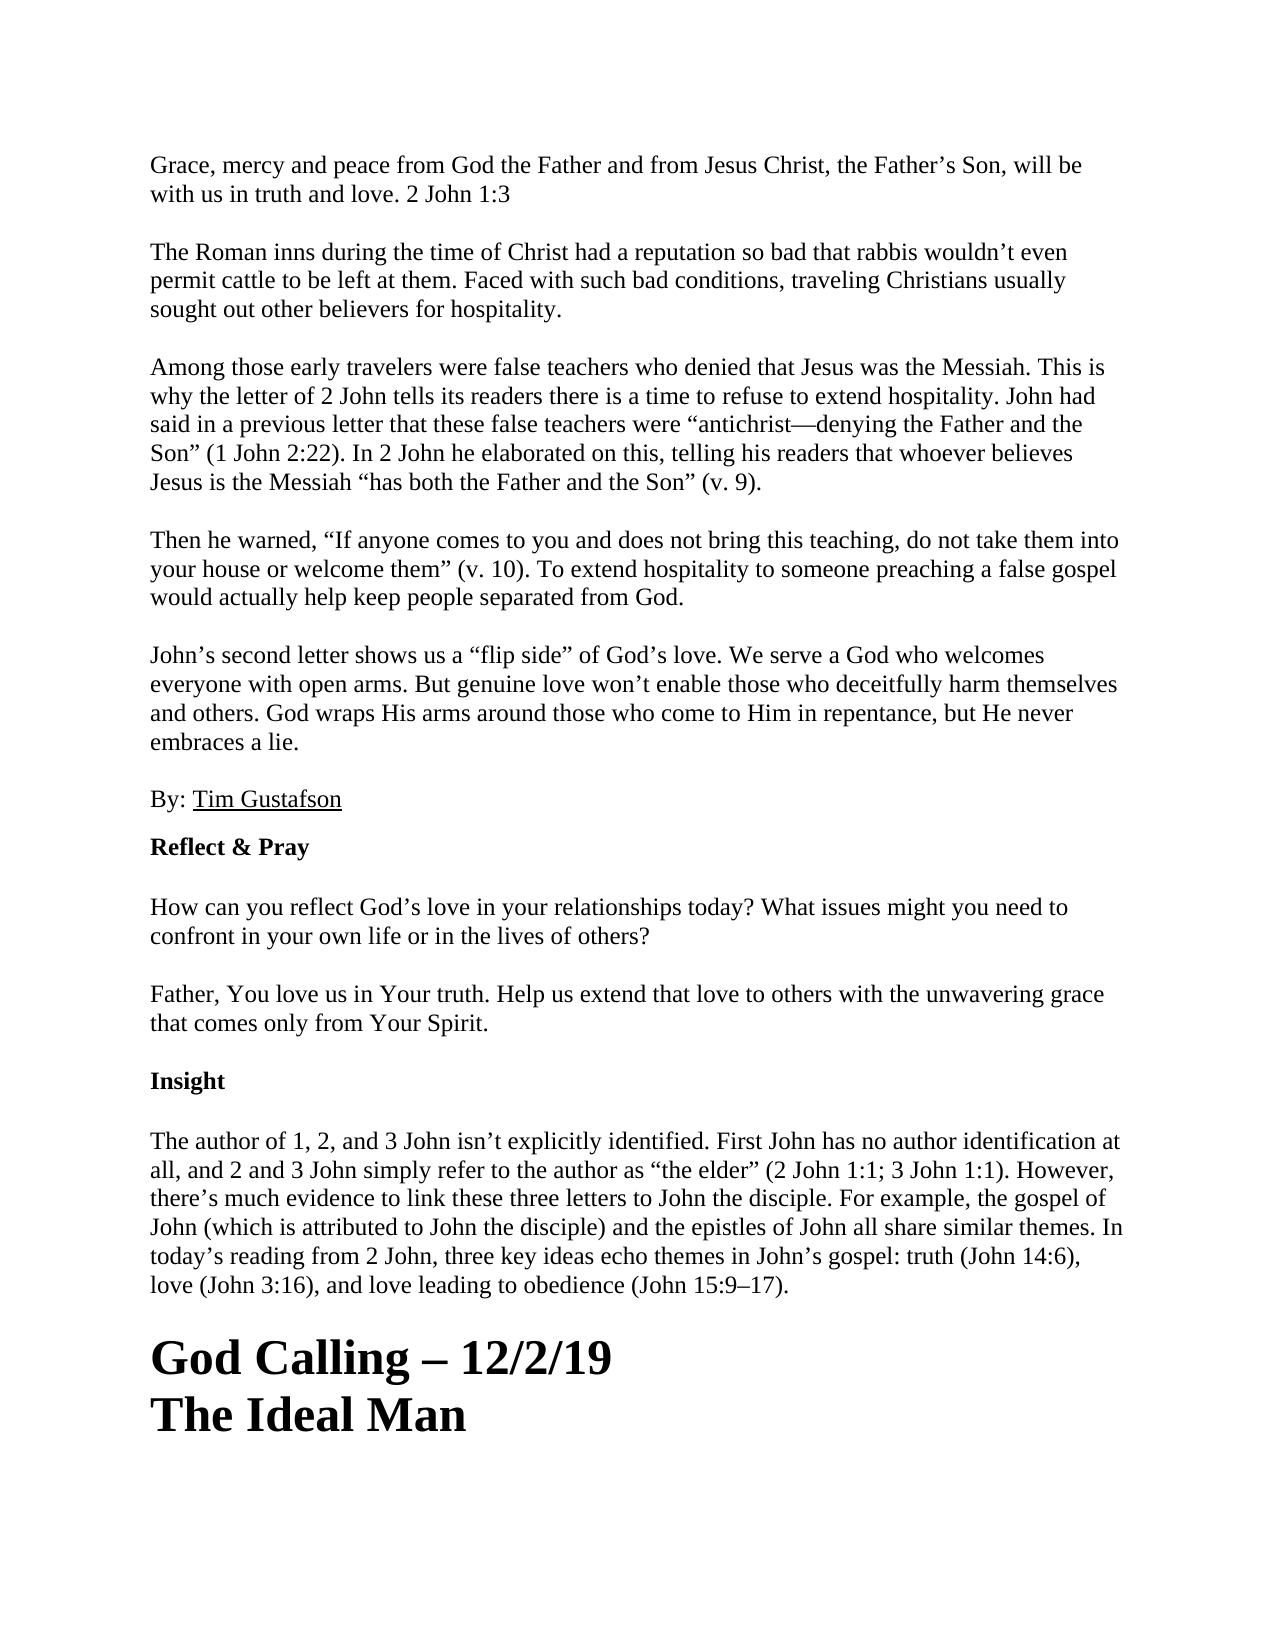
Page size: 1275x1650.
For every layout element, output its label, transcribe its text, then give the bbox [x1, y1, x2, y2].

text Then he warned, “If anyone comes to you and does not bring this teaching, do not take them into your house or welcome them” (v. 10). To extend hospitality to someone preaching a false gospel would actually help keep people separated from God. [150, 525, 1125, 611]
text The author of 1, 2, and 3 John isn’t explicitly identified. First John has no author identification at all, and 2 and 3 John simply refer to the author as “the elder” (2 John 1:1; 3 John 1:1). However, there’s much evidence to link these three letters to John the disciple. For example, the gospel of John (which is attributed to John the disciple) and the epistles of John all share similar themes. In today’s reading from 2 John, three key ideas echo themes in John’s gospel: truth (John 14:6), love (John 3:16), and love leading to obedience (John 15:9–17). [150, 1126, 1125, 1298]
text John’s second letter shows us a “flip side” of God’s love. We serve a God who welcomes everyone with open arms. But genuine love won’t enable those who deceitfully harm themselves and others. God wraps His arms around those who come to Him in repentance, but He never embraces a lie. [150, 640, 1125, 755]
text Grace, mercy and peace from God the Father and from Jesus Christ, the Father’s Son, will be with us in truth and love. 2 John 1:3 [150, 150, 1125, 207]
text How can you reflect God’s love in your relationships today? What issues might you need to confront in your own life or in the lives of others? [150, 892, 1125, 950]
text Father, You love us in Your truth. Help us extend that love to others with the unwavering grace that comes only from Your Spirit. [150, 979, 1125, 1037]
text Among those early travelers were false teachers who denied that Jesus was the Messiah. This is why the letter of 2 John tells its readers there is a time to refuse to extend hospitality. John had said in a previous letter that these false teachers were “antichrist—denying the Father and the Son” (1 John 2:22). In 2 John he elaborated on this, telling his readers that whoever believes Jesus is the Messiah “has both the Father and the Son” (v. 9). [150, 352, 1125, 496]
subtitle Reflect & Pray [150, 832, 1125, 861]
text The Roman inns during the time of Christ had a reputation so bad that rabbis wouldn’t even permit cattle to be left at them. Faced with such bad conditions, traveling Christians usually sought out other believers for hospitality. [150, 237, 1125, 323]
subtitle The Ideal Man [150, 1385, 1125, 1443]
text By: Tim Gustafson [150, 784, 1125, 813]
subtitle God Calling – 12/2/19 [150, 1328, 1125, 1385]
subtitle Insight [150, 1066, 1125, 1094]
